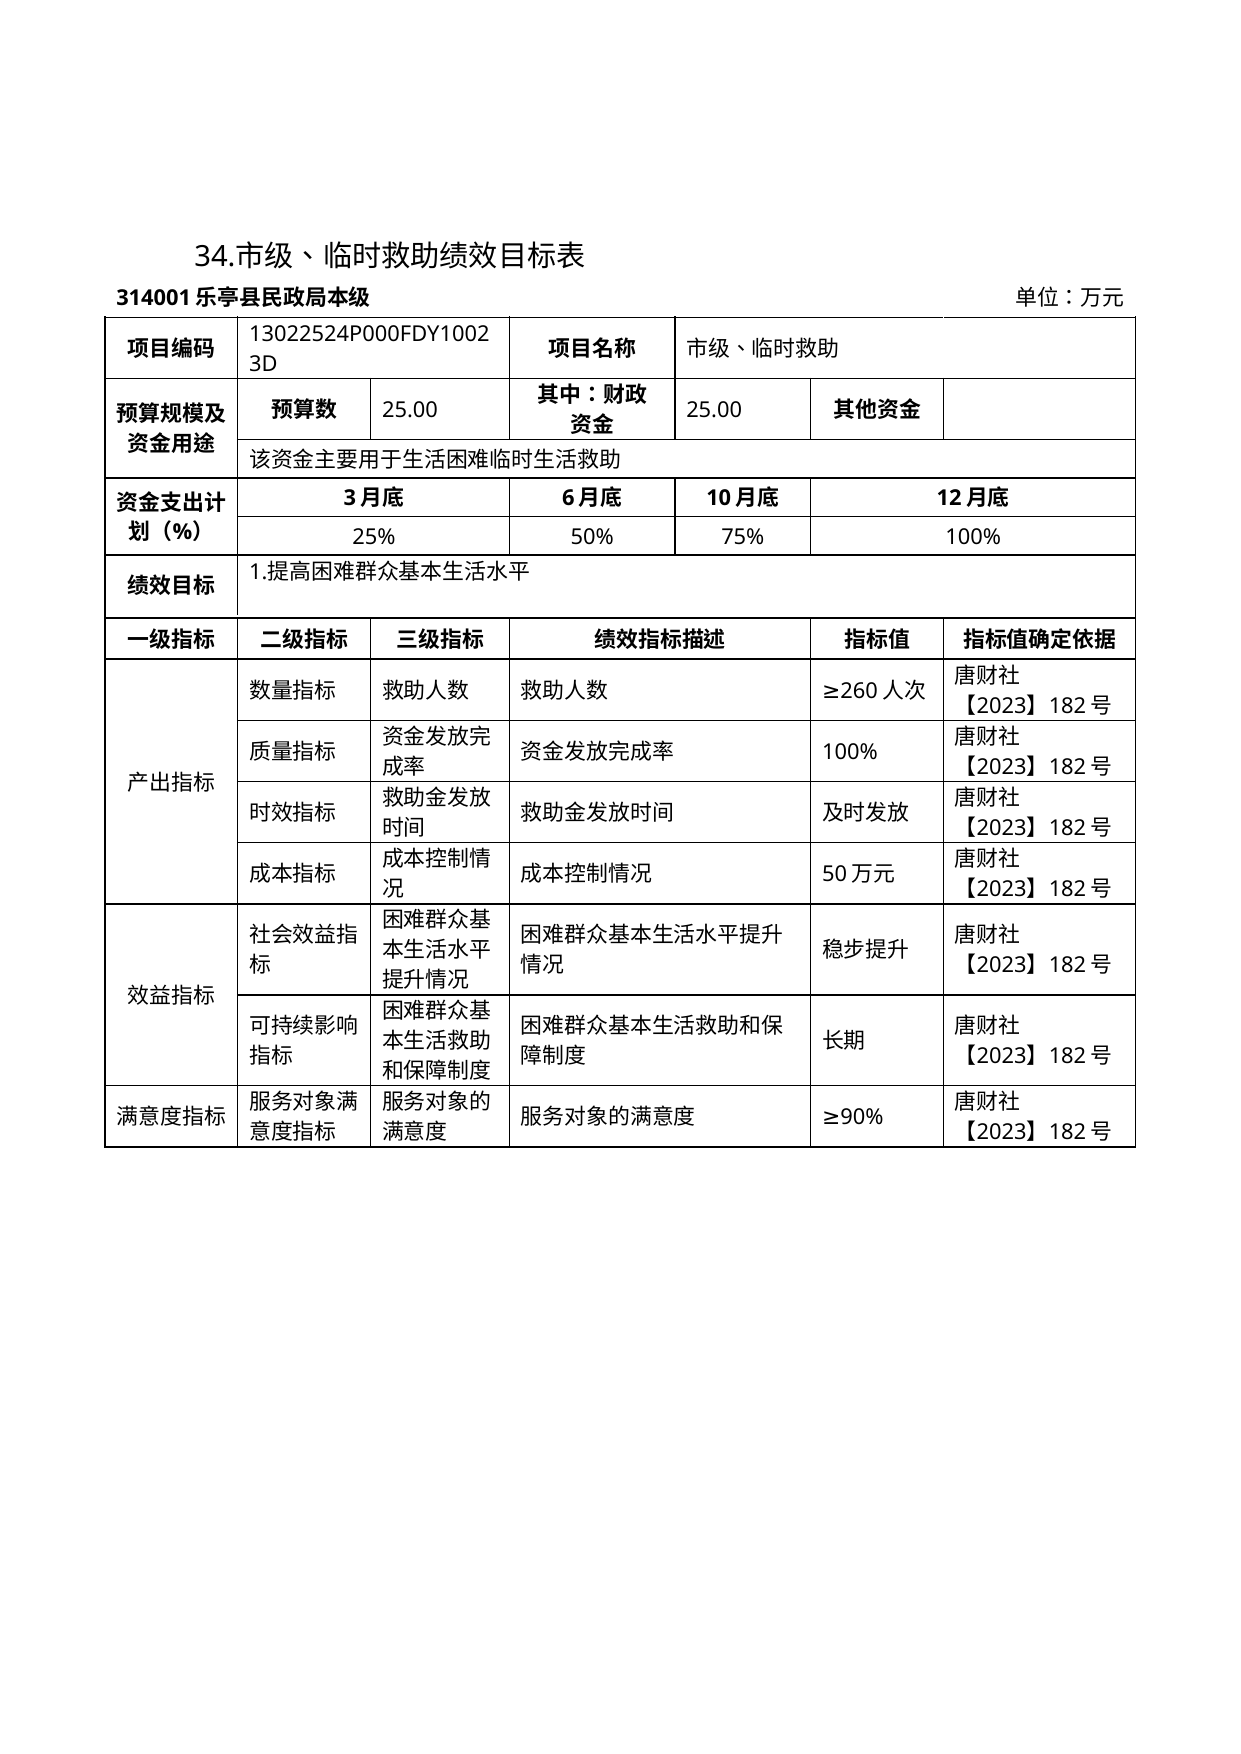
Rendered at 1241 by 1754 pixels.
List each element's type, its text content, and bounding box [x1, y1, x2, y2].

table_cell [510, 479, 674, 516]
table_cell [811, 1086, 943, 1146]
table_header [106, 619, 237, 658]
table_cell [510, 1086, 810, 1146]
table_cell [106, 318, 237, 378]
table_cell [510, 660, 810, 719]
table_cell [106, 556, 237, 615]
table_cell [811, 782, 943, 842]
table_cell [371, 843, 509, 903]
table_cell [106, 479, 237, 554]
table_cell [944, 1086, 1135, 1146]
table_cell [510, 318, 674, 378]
text 34.市级、临时救助绩效目标表 [136, 235, 1104, 275]
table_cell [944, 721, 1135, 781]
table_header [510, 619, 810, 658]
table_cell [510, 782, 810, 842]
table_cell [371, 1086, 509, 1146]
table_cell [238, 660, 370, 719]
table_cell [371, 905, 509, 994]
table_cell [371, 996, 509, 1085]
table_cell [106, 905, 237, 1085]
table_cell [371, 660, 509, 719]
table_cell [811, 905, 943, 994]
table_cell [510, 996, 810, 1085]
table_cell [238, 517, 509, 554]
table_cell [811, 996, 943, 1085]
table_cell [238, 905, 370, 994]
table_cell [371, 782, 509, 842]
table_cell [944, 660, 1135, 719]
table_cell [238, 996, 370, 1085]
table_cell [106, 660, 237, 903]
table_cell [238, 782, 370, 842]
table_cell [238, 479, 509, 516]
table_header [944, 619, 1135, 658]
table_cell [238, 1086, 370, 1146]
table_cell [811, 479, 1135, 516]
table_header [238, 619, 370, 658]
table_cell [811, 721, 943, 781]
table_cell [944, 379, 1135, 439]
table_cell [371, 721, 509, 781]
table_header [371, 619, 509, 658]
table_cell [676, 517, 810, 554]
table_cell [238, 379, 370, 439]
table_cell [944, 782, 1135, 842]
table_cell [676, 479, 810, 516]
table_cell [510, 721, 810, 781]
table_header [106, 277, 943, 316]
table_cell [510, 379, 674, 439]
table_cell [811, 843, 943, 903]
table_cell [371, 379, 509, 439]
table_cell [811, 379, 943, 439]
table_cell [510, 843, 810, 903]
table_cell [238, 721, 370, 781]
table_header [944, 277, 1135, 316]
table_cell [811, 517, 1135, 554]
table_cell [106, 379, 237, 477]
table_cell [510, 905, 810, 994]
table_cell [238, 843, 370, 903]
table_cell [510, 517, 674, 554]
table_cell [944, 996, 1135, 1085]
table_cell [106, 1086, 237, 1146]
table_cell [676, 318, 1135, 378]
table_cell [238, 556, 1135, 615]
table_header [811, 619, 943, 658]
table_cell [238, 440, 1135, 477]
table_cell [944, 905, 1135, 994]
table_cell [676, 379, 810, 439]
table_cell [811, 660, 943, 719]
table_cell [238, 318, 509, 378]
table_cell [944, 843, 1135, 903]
